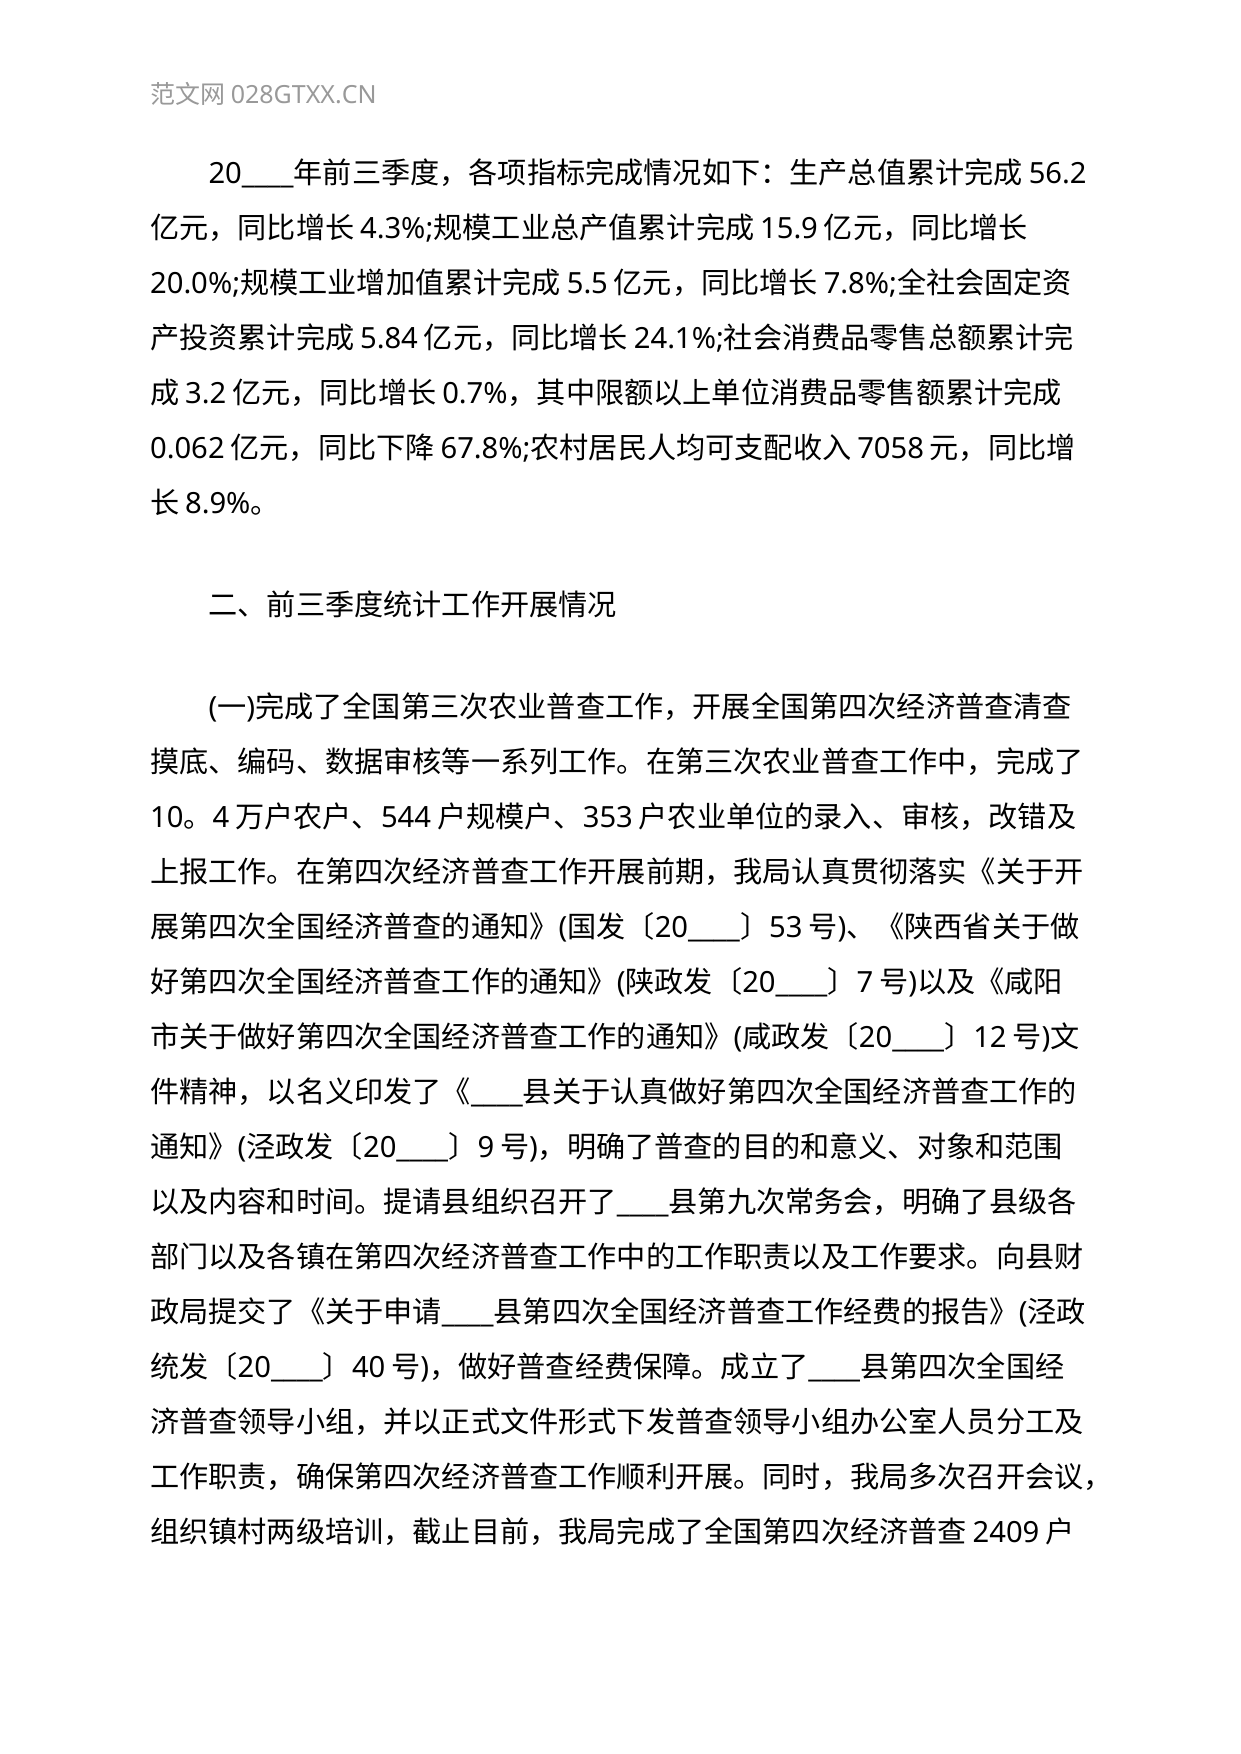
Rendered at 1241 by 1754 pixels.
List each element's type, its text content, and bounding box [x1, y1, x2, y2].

text 20____年前三季度，各项指标完成情况如下：生产总值累计完成56.2亿元，同比增长4.3%;规模工业总产值累计完成15.9亿元，同比增长20.0%;规模工业增加值累计完成5.5亿元，同比增长7.8%;全社会固定资产投资累计完成5.84亿元，同比增长24.1%;社会消费品零售总额累计完成3.2亿元，同比增长0.7%，其中限额以上单位消费品零售额累计完成0.062亿元，同比下降67.8%;农村居民人均可支配收入7058元，同比增长8.9%。 [150, 150, 1090, 522]
text 二、前三季度统计工作开展情况 [150, 582, 1090, 624]
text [150, 684, 1090, 1551]
